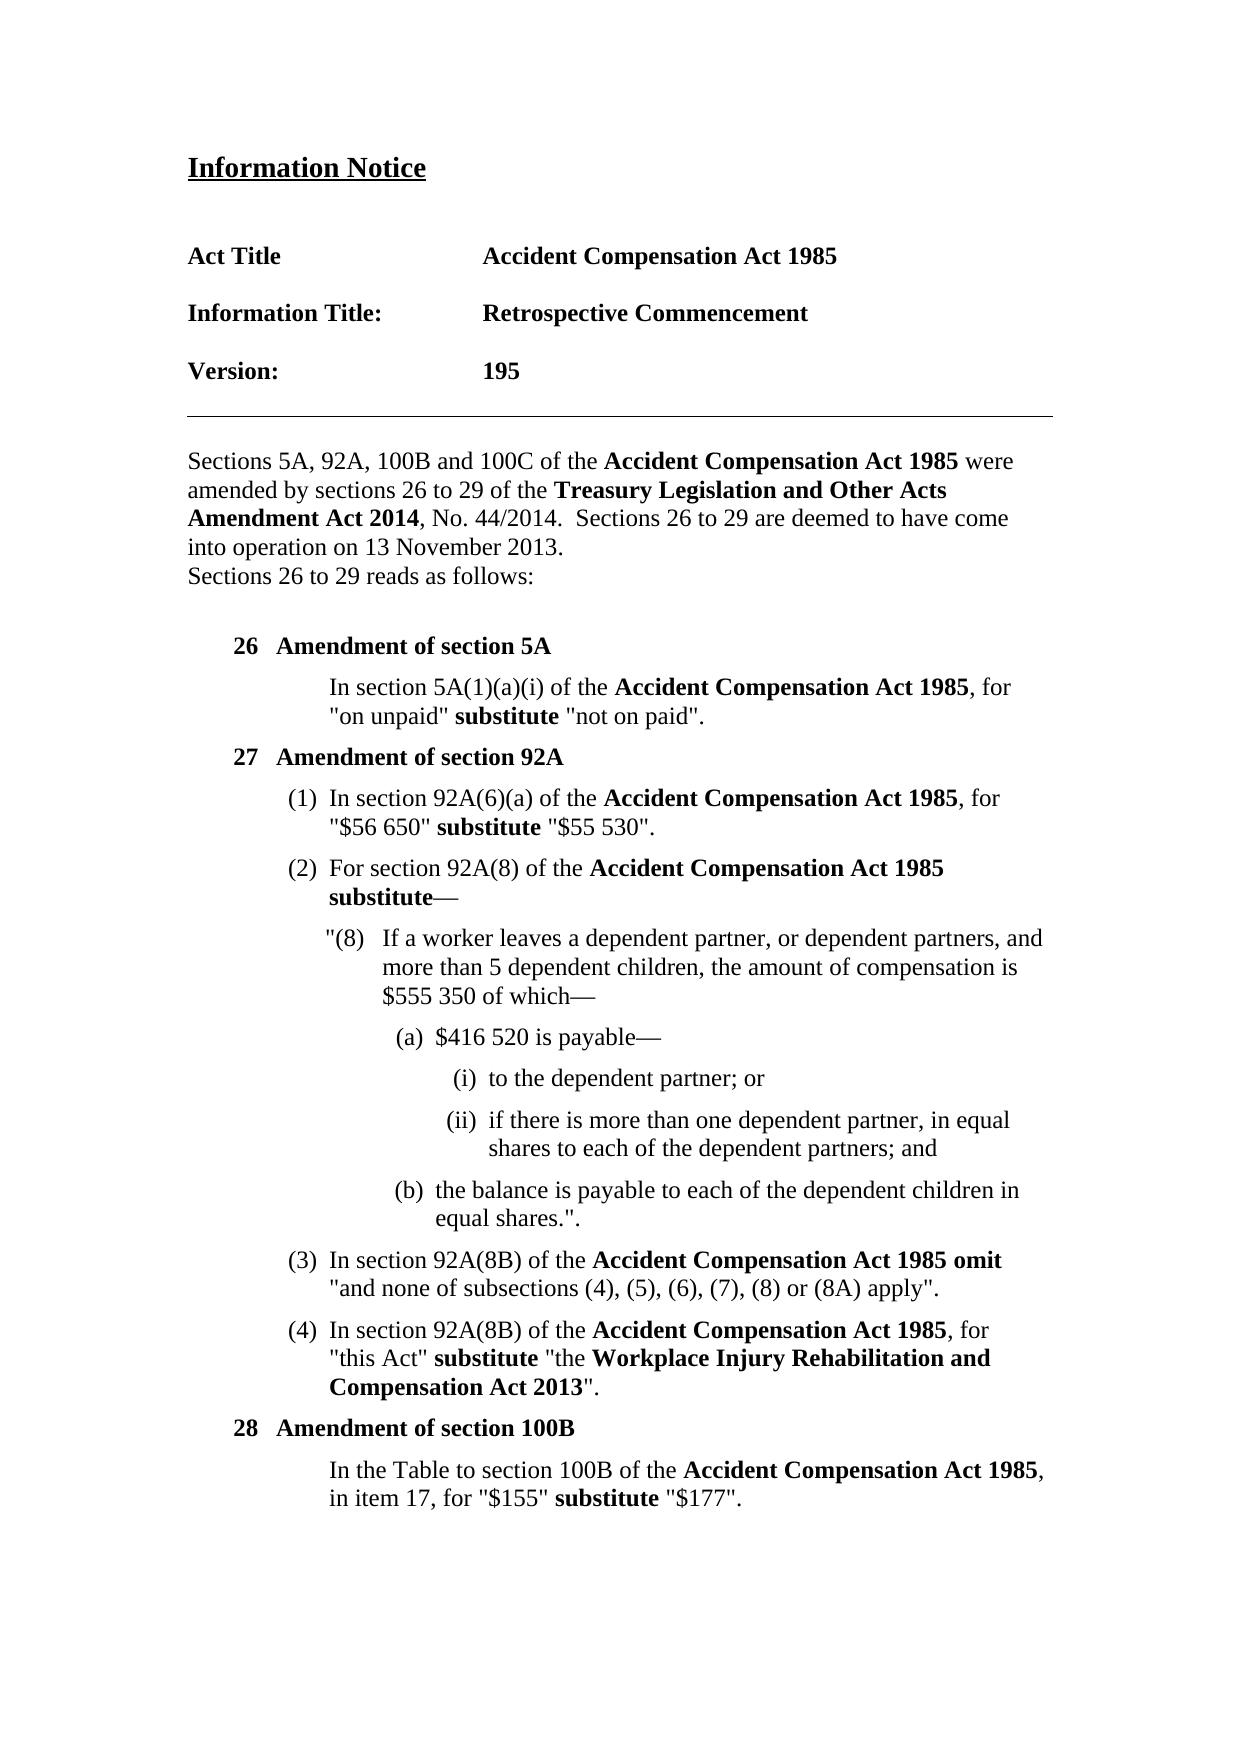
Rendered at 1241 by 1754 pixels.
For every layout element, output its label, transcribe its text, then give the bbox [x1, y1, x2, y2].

text Information Notice [187, 150, 1053, 183]
subtitle 27 Amendment of section 92A [187, 742, 1053, 771]
subtitle 28 Amendment of section 100B [187, 1413, 1053, 1442]
subtitle (3) In section 92A(8B) of the Accident Compensation Act 1985 omit "and none of subsections (4), (5), (6), (7), (8) or (8A) apply". [187, 1245, 1053, 1302]
subtitle 26 Amendment of section 5A [187, 631, 1053, 660]
text In section 5A(1)(a)(i) of the Accident Compensation Act 1985, for "on unpaid" substitute "not on paid". [329, 672, 1053, 730]
subtitle (b) the balance is payable to each of the dependent children in equal shares.". [187, 1175, 1053, 1232]
subtitle (4) In section 92A(8B) of the Accident Compensation Act 1985, for "this Act" substitute "the Workplace Injury Rehabilitation and Compensation Act 2013". [187, 1315, 1053, 1401]
text Version: 195 [187, 356, 1053, 385]
subtitle (i) to the dependent partner; or [187, 1063, 1053, 1092]
subtitle "(8) If a worker leaves a dependent partner, or dependent partners, and more than 5 dependent children, the amount of compensation is $555 350 of which— [187, 923, 1053, 1010]
subtitle (a) $416 520 is payable— [187, 1022, 1053, 1051]
subtitle (ii) if there is more than one dependent partner, in equal shares to each of the dependent partners; and [187, 1105, 1053, 1162]
subtitle (2) For section 92A(8) of the Accident Compensation Act 1985 substitute— [187, 853, 1053, 911]
text Information Title: Retrospective Commencement [187, 298, 1053, 327]
text Act Title Accident Compensation Act 1985 [187, 241, 1053, 270]
text In the Table to section 100B of the Accident Compensation Act 1985, in item 17, for "$155" substitute "$177". [329, 1455, 1053, 1512]
subtitle (1) In section 92A(6)(a) of the Accident Compensation Act 1985, for "$56 650" substitute "$55 530". [187, 783, 1053, 841]
text Sections 5A, 92A, 100B and 100C of the Accident Compensation Act 1985 were amended by sections 26 to 29 of the Treasury Legislation and Other Acts Amendment Act 2014, No. 44/2014. Sections 26 to 29 are deemed to have come into operation on 13 November 2013. Sections 26 to 29 reads as follows: [187, 446, 1053, 590]
